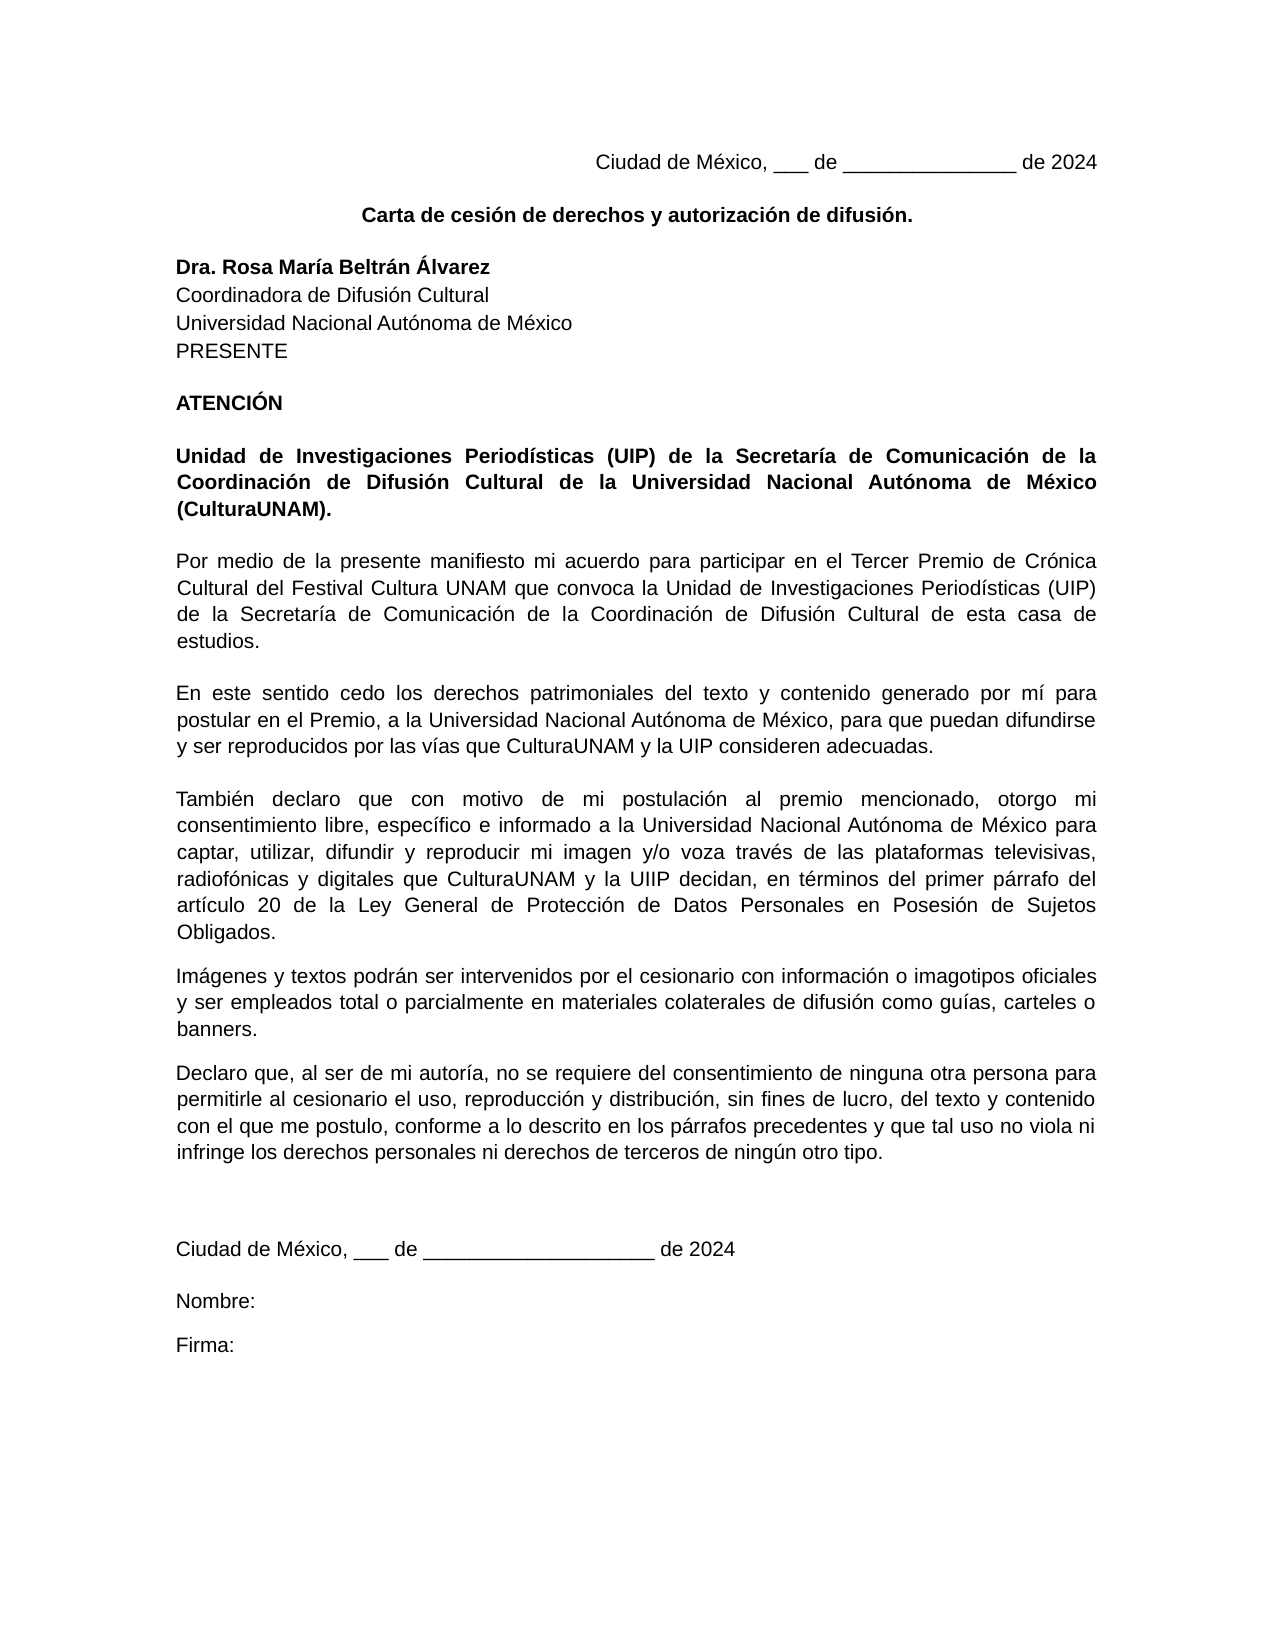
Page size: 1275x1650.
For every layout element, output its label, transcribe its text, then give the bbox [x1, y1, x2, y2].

text PRESENTE [176, 339, 1098, 363]
text También declaro que con motivo de mi postulación al premio mencionado, otorgo mi consentimiento libre, específico e informado a la Universidad Nacional Autónoma de México para captar, utilizar, difundir y reproducir mi imagen y/o voza través de las plataformas televisivas, radiofónicas y digitales que CulturaUNAM y la UIIP decidan, en términos del primer párrafo del artículo 20 de la Ley General de Protección de Datos Personales en Posesión de Sujetos Obligados. [176, 787, 1098, 943]
text Universidad Nacional Autónoma de México [176, 311, 1098, 335]
text Imágenes y textos podrán ser intervenidos por el cesionario con información o imagotipos oficiales y ser empleados total o parcialmente en materiales colaterales de difusión como guías, carteles o banners. [176, 963, 1098, 1041]
text Unidad de Investigaciones Periodísticas (UIP) de la Secretaría de Comunicación de la Coordinación de Difusión Cultural de la Universidad Nacional Autónoma de México (CulturaUNAM). [176, 443, 1098, 521]
text Nombre: [176, 1289, 1098, 1313]
text En este sentido cedo los derechos patrimoniales del texto y contenido generado por mí para postular en el Premio, a la Universidad Nacional Autónoma de México, para que puedan difundirse y ser reproducidos por las vías que CulturaUNAM y la UIP consideren adecuadas. [176, 681, 1098, 758]
text Coordinadora de Difusión Cultural [176, 283, 1098, 307]
text Dra. Rosa María Beltrán Álvarez [176, 255, 1098, 279]
text Declaro que, al ser de mi autoría, no se requiere del consentimiento de ninguna otra persona para permitirle al cesionario el uso, reproducción y distribución, sin fines de lucro, del texto y contenido con el que me postulo, conforme a lo descrito en los párrafos precedentes y que tal uso no viola ni infringe los derechos personales ni derechos de terceros de ningún otro tipo. [176, 1061, 1098, 1164]
text Carta de cesión de derechos y autorización de difusión. [177, 202, 1098, 226]
text Ciudad de México, ___ de _______________ de 2024 [177, 150, 1098, 174]
text Ciudad de México, ___ de ____________________ de 2024 [176, 1237, 1098, 1261]
text Firma: [176, 1333, 1098, 1357]
text ATENCIÓN [176, 391, 1098, 415]
text Por medio de la presente manifiesto mi acuerdo para participar en el Tercer Premio de Crónica Cultural del Festival Cultura UNAM que convoca la Unidad de Investigaciones Periodísticas (UIP) de la Secretaría de Comunicación de la Coordinación de Difusión Cultural de esta casa de estudios. [176, 549, 1098, 653]
